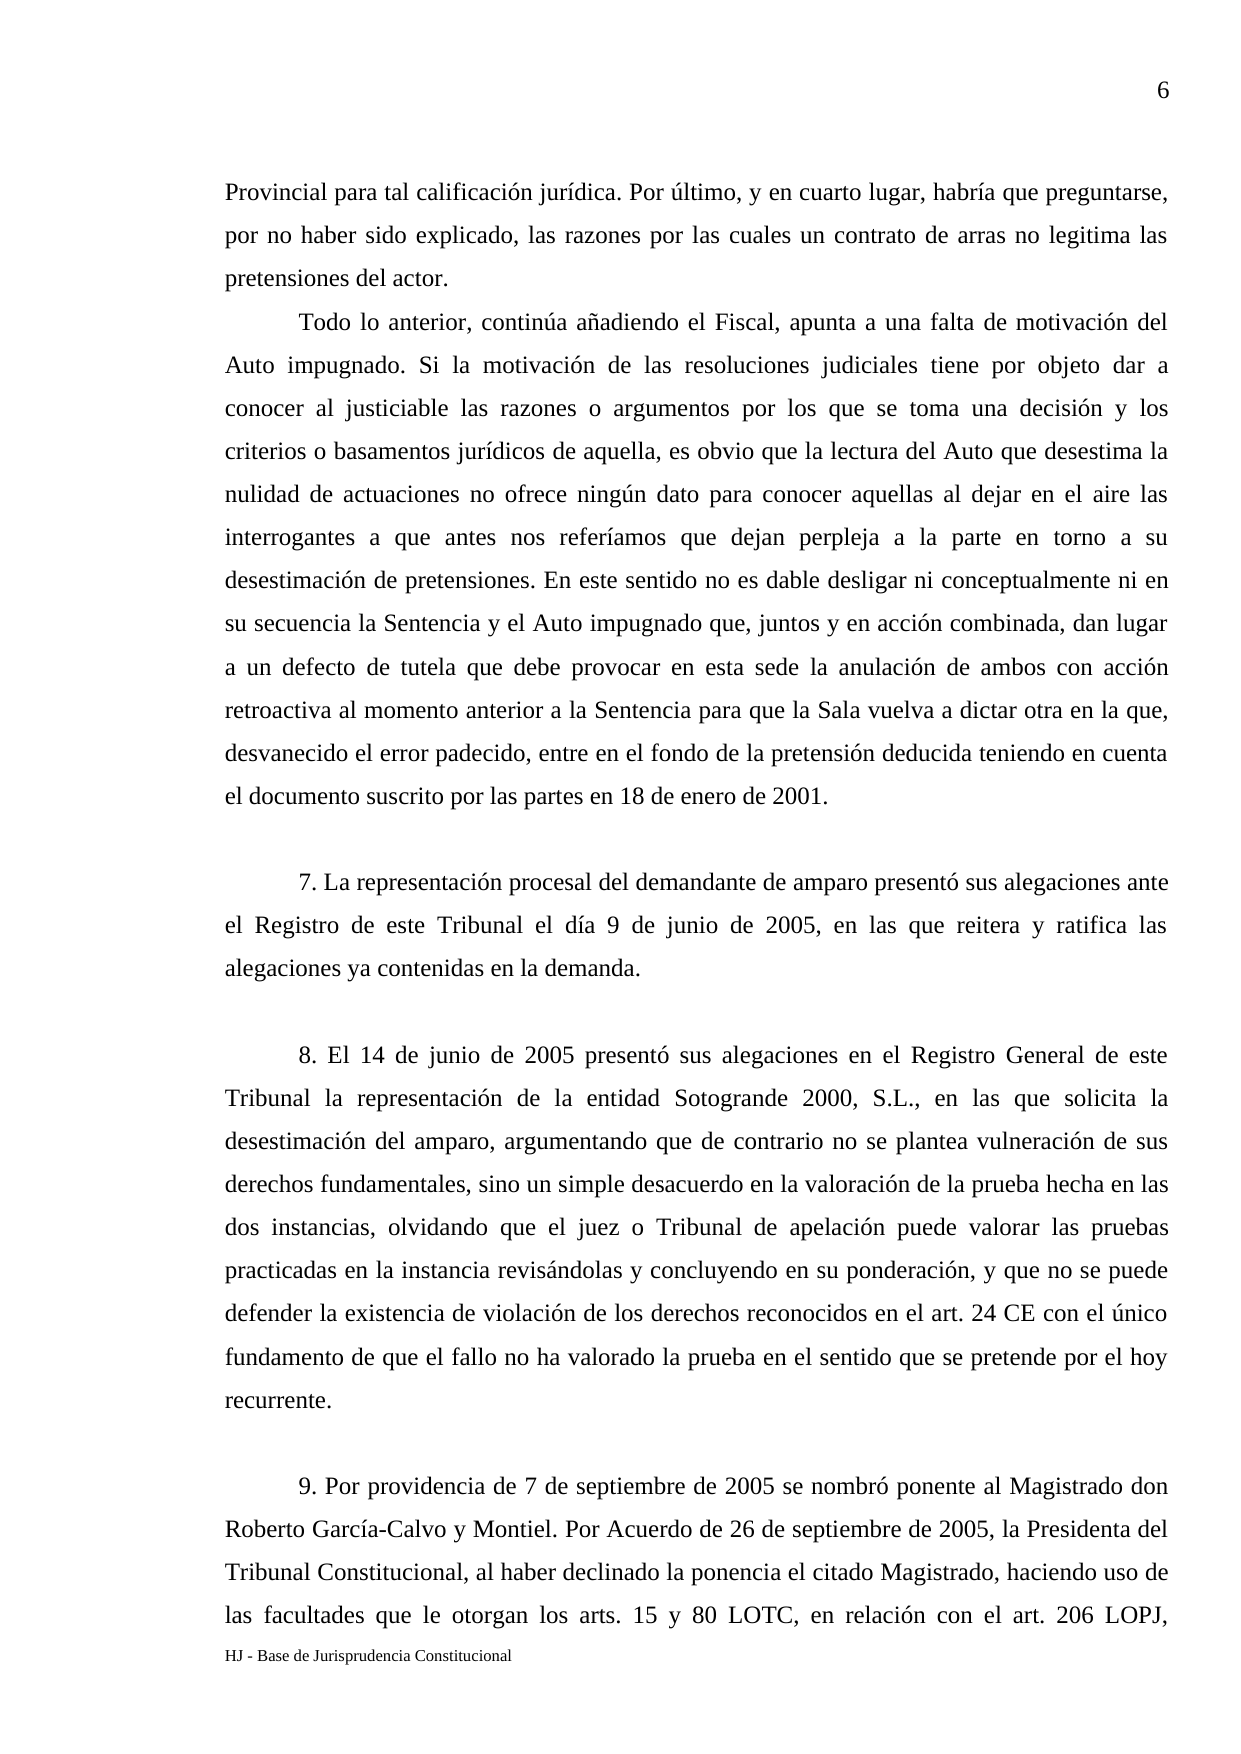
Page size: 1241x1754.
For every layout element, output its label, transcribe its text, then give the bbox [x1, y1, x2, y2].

text Todo lo anterior, continúa añadiendo el Fiscal, apunta a una falta de motivación del Auto impugnado. Si la motivación de las resoluciones judiciales tiene por objeto dar a conocer al justiciable las razones o argumentos por los que se toma una decisión y los criterios o basamentos jurídicos de aquella, es obvio que la lectura del Auto que desestima la nulidad de actuaciones no ofrece ningún dato para conocer aquellas al dejar en el aire las interrogantes a que antes nos referíamos que dejan perpleja a la parte en torno a su desestimación de pretensiones. En este sentido no es dable desligar ni conceptualmente ni en su secuencia la Sentencia y el Auto impugnado que, juntos y en acción combinada, dan lugar a un defecto de tutela que debe provocar en esta sede la anulación de ambos con acción retroactiva al momento anterior a la Sentencia para que la Sala vuelva a dictar otra en la que, desvanecido el error padecido, entre en el fondo de la pretensión deducida teniendo en cuenta el documento suscrito por las partes en 18 de enero de 2001. [224, 307, 1169, 810]
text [224, 177, 1169, 292]
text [224, 1471, 1169, 1629]
text 7. La representación procesal del demandante de amparo presentó sus alegaciones ante el Registro de este Tribunal el día 9 de junio de 2005, en las que reitera y ratifica las alegaciones ya contenidas en la demanda. [224, 867, 1169, 982]
text 8. El 14 de junio de 2005 presentó sus alegaciones en el Registro General de este Tribunal la representación de la entidad Sotogrande 2000, S.L., en las que solicita la desestimación del amparo, argumentando que de contrario no se plantea vulneración de sus derechos fundamentales, sino un simple desacuerdo en la valoración de la prueba hecha en las dos instancias, olvidando que el juez o Tribunal de apelación puede valorar las pruebas practicadas en la instancia revisándolas y concluyendo en su ponderación, y que no se puede defender la existencia de violación de los derechos reconocidos en el art. 24 CE con el único fundamento de que el fallo no ha valorado la prueba en el sentido que se pretende por el hoy recurrente. [224, 1040, 1169, 1413]
